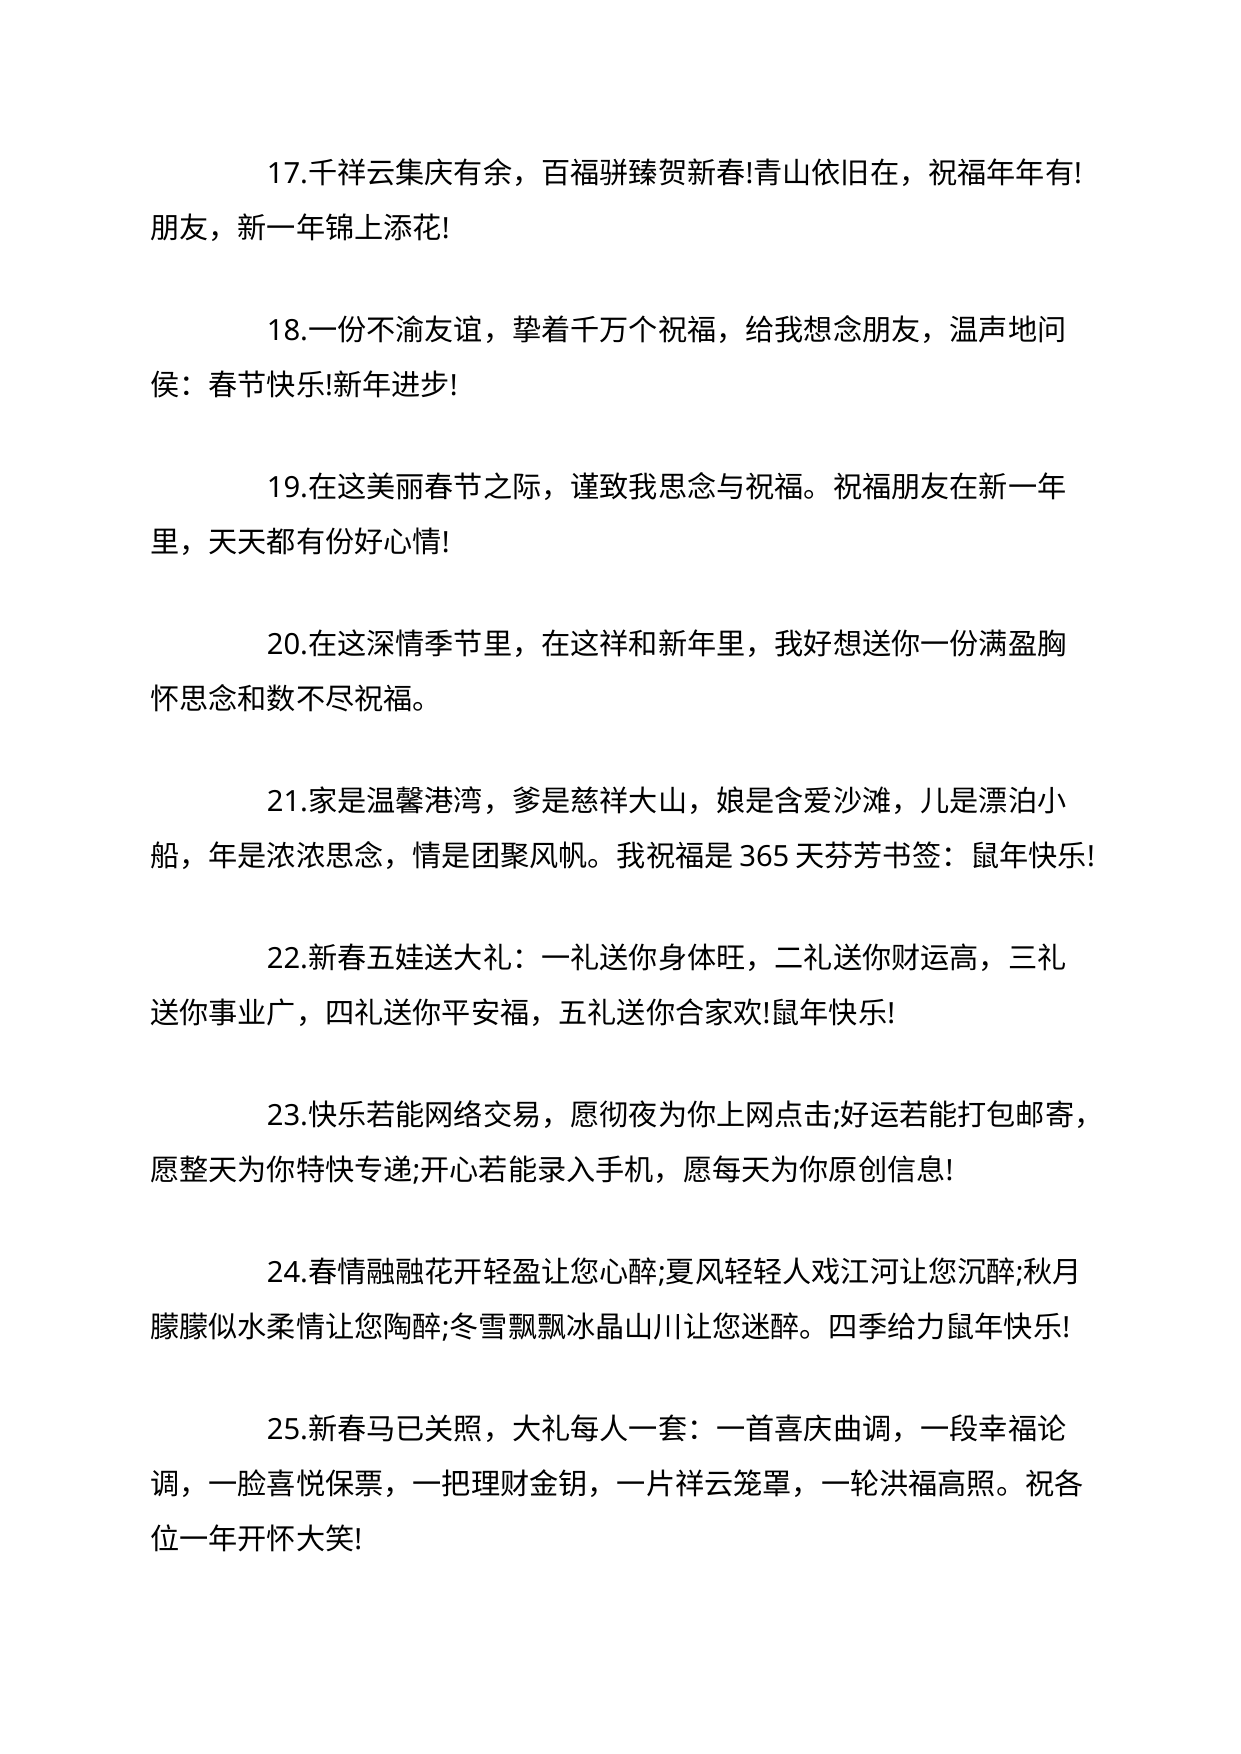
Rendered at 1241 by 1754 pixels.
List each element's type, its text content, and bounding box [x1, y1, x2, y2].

text 18.一份不渝友谊，挚着千万个祝福，给我想念朋友，温声地问侯：春节快乐!新年进步! [150, 307, 1090, 404]
text 17.千祥云集庆有余，百福骈臻贺新春!青山依旧在，祝福年年有!朋友，新一年锦上添花! [150, 150, 1090, 247]
text 20.在这深情季节里，在这祥和新年里，我好想送你一份满盈胸怀思念和数不尽祝福。 [150, 621, 1090, 718]
text 23.快乐若能网络交易，愿彻夜为你上网点击;好运若能打包邮寄，愿整天为你特快专递;开心若能录入手机，愿每天为你原创信息! [150, 1092, 1090, 1189]
text 19.在这美丽春节之际，谨致我思念与祝福。祝福朋友在新一年里，天天都有份好心情! [150, 464, 1090, 561]
text 24.春情融融花开轻盈让您心醉;夏风轻轻人戏江河让您沉醉;秋月朦朦似水柔情让您陶醉;冬雪飘飘冰晶山川让您迷醉。四季给力鼠年快乐! [150, 1249, 1090, 1346]
text 22.新春五娃送大礼：一礼送你身体旺，二礼送你财运高，三礼送你事业广，四礼送你平安福，五礼送你合家欢!鼠年快乐! [150, 935, 1090, 1032]
text 21.家是温馨港湾，爹是慈祥大山，娘是含爱沙滩，儿是漂泊小船，年是浓浓思念，情是团聚风帆。我祝福是365天芬芳书签：鼠年快乐! [150, 778, 1090, 875]
text 25.新春马已关照，大礼每人一套：一首喜庆曲调，一段幸福论调，一脸喜悦保票，一把理财金钥，一片祥云笼罩，一轮洪福高照。祝各位一年开怀大笑! [150, 1406, 1090, 1558]
